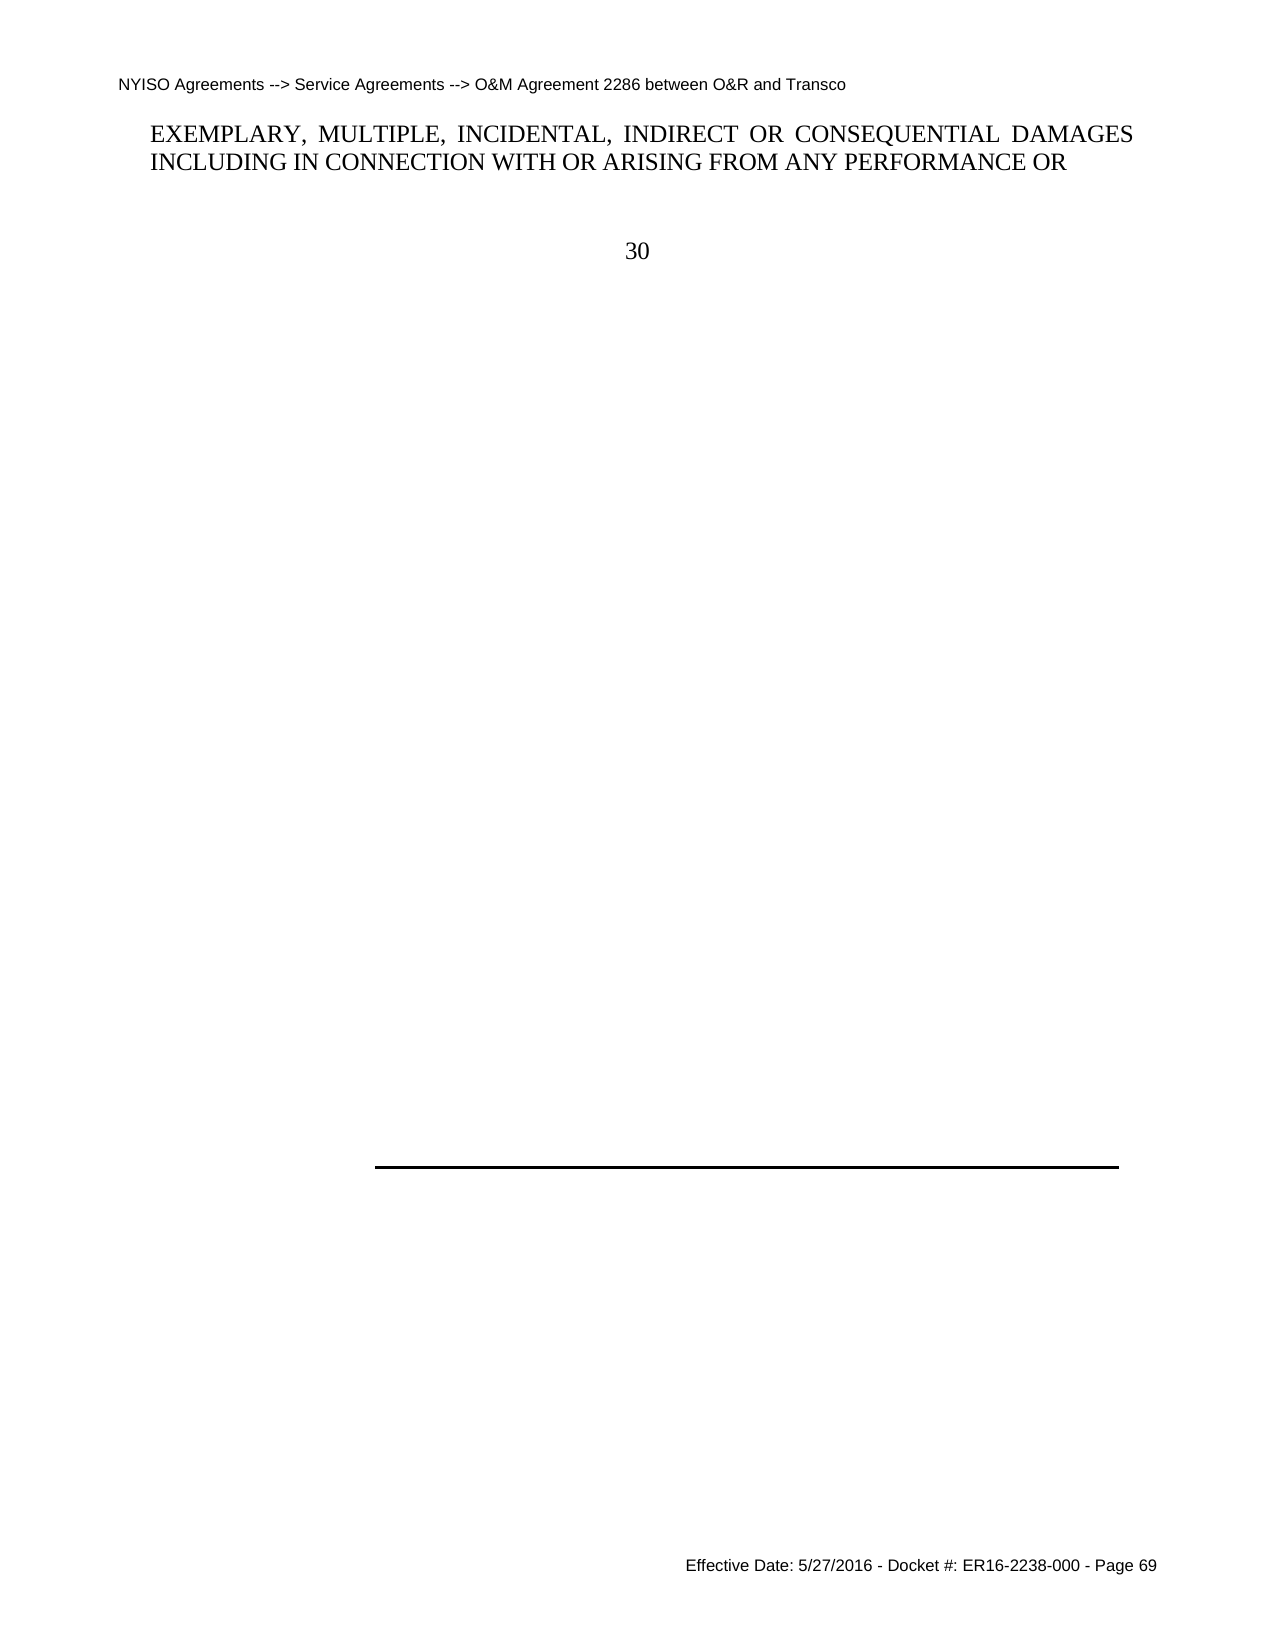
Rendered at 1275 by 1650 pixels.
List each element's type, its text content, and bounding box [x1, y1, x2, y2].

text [150, 119, 1145, 177]
text 30 [625, 237, 1275, 266]
